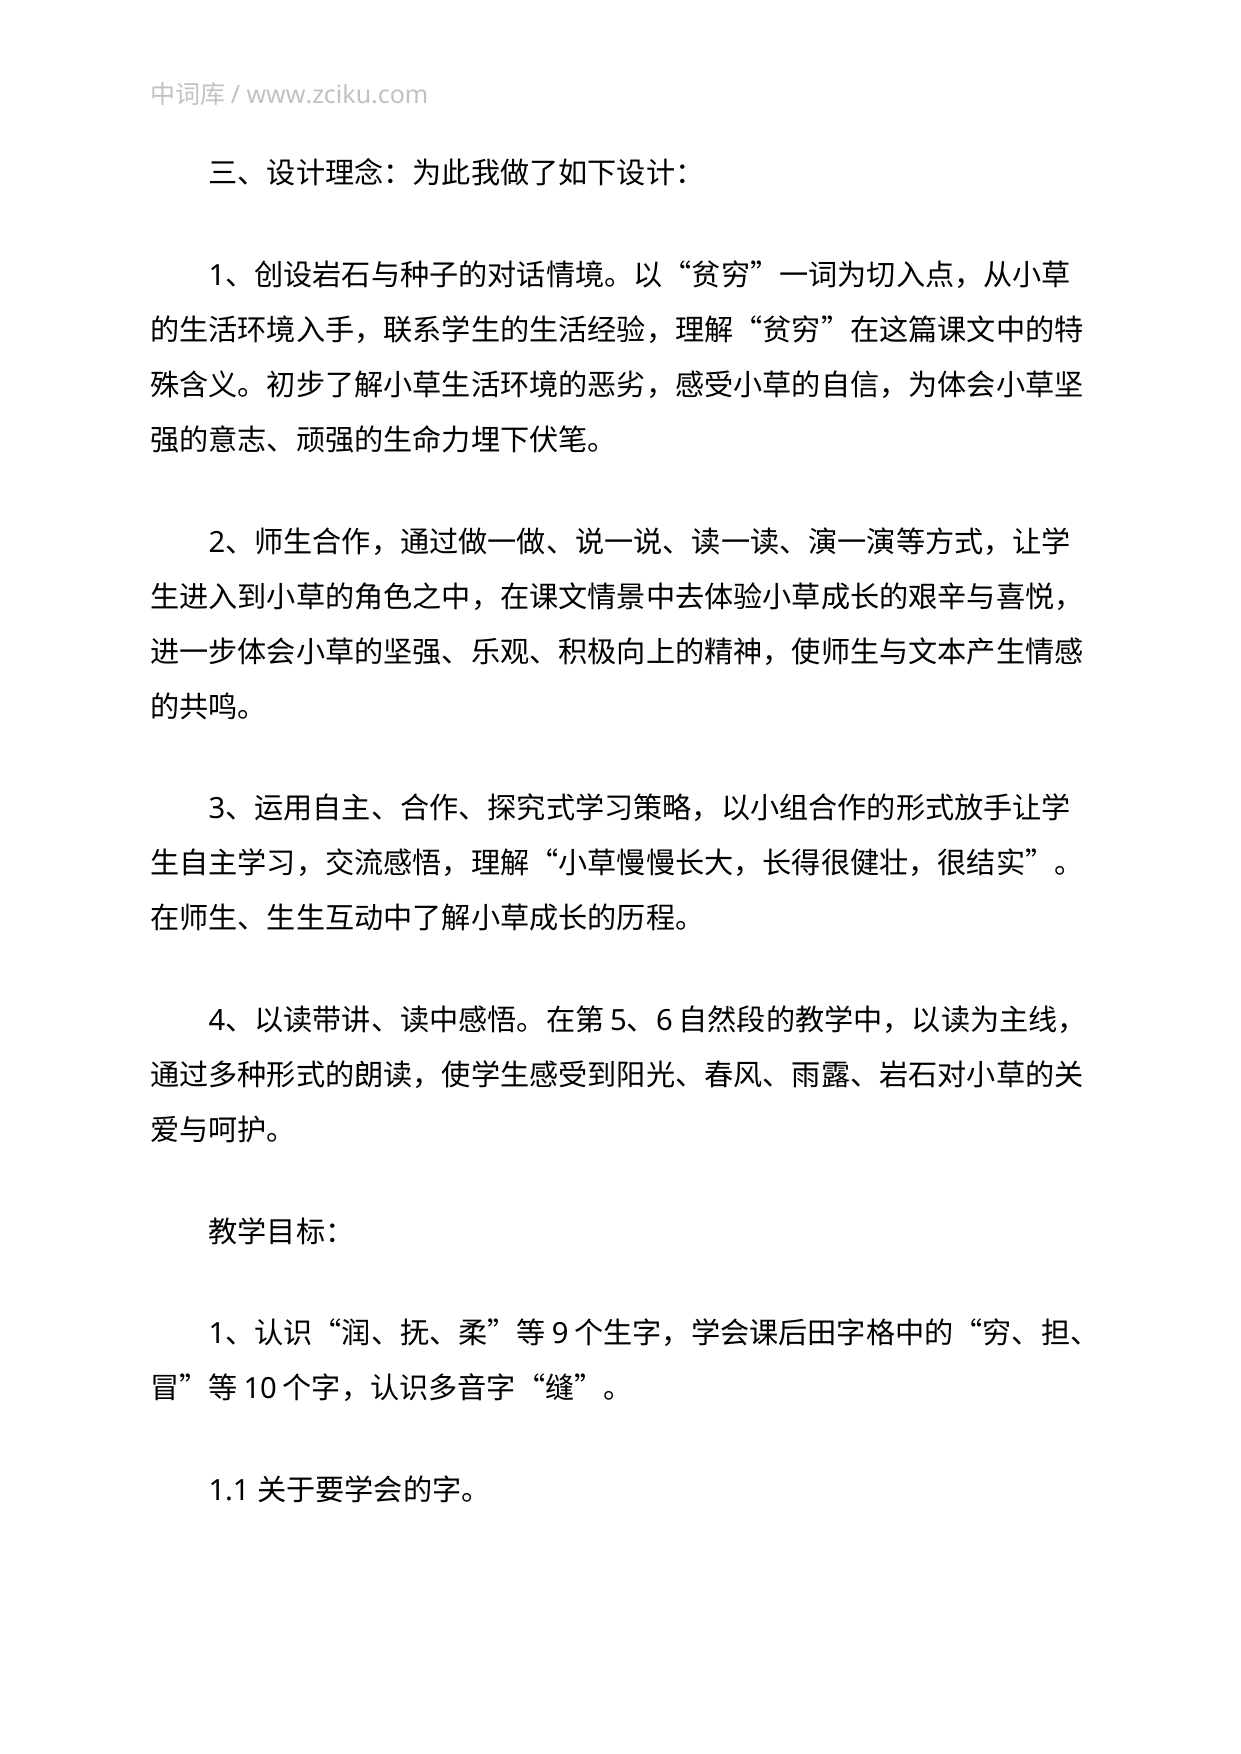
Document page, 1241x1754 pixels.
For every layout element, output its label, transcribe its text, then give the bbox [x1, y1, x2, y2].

text 4、以读带讲、读中感悟。在第5、6自然段的教学中，以读为主线，通过多种形式的朗读，使学生感受到阳光、春风、雨露、岩石对小草的关爱与呵护。 [150, 997, 1090, 1149]
text 1.1 关于要学会的字。 [150, 1467, 1090, 1509]
text 1、认识“润、抚、柔”等9个生字，学会课后田字格中的“穷、担、冒”等10个字，认识多音字“缝”。 [150, 1310, 1090, 1407]
text 3、运用自主、合作、探究式学习策略，以小组合作的形式放手让学生自主学习，交流感悟，理解“小草慢慢长大，长得很健壮，很结实”。在师生、生生互动中了解小草成长的历程。 [150, 785, 1090, 937]
text 1、创设岩石与种子的对话情境。以“贫穷”一词为切入点，从小草的生活环境入手，联系学生的生活经验，理解“贫穷”在这篇课文中的特殊含义。初步了解小草生活环境的恶劣，感受小草的自信，为体会小草坚强的意志、顽强的生命力埋下伏笔。 [150, 252, 1090, 459]
text 三、设计理念：为此我做了如下设计： [150, 150, 1090, 192]
text 2、师生合作，通过做一做、说一说、读一读、演一演等方式，让学生进入到小草的角色之中，在课文情景中去体验小草成长的艰辛与喜悦，进一步体会小草的坚强、乐观、积极向上的精神，使师生与文本产生情感的共鸣。 [150, 518, 1090, 725]
text 教学目标： [150, 1208, 1090, 1251]
